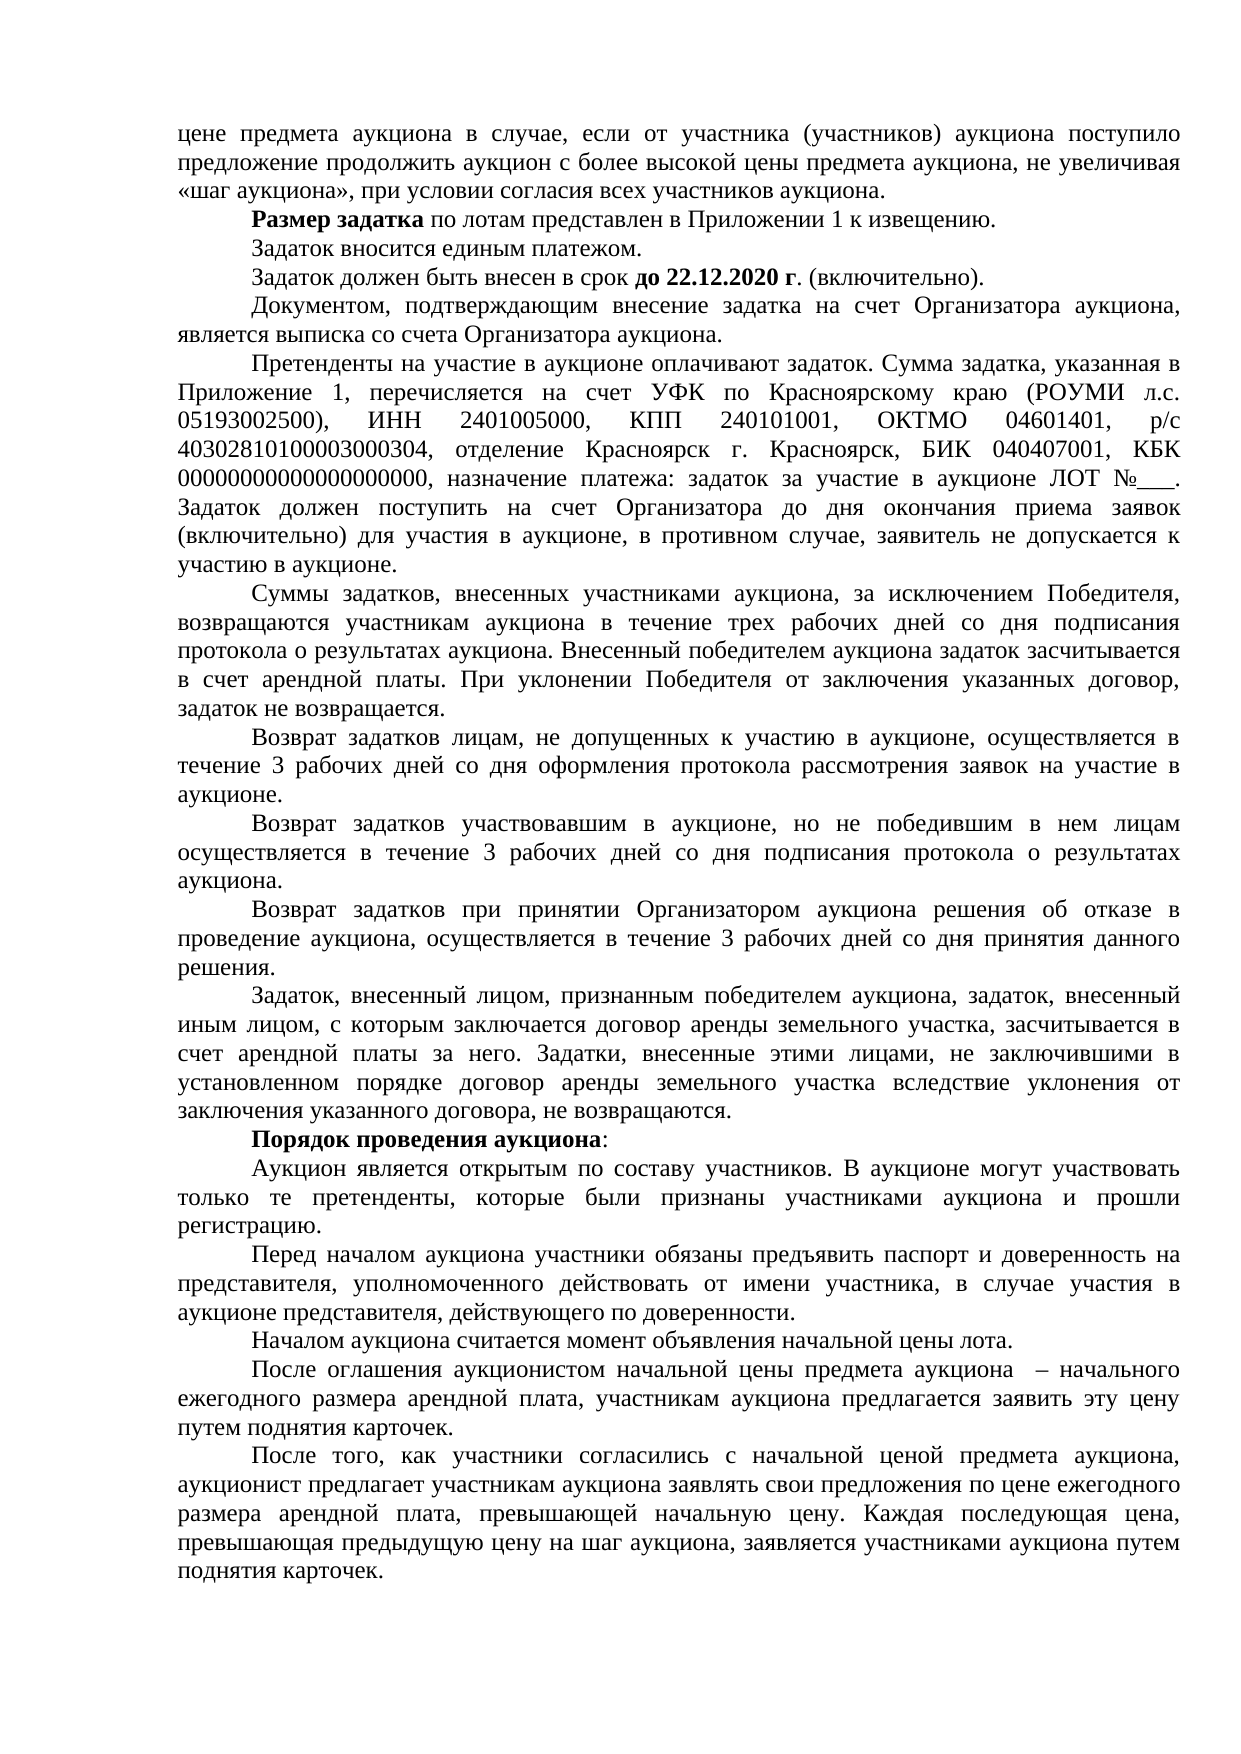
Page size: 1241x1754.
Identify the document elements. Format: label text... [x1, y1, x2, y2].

text Претенденты на участие в аукционе оплачивают задаток. Сумма задатка, указанная в Приложение 1, перечисляется на счет УФК по Красноярскому краю (РОУМИ л.с. 05193002500), ИНН 2401005000, КПП 240101001, ОКТМО 04601401, р/с 40302810100003000304, отделение Красноярск г. Красноярск, БИК 040407001, КБК 00000000000000000000, назначение платежа: задаток за участие в аукционе ЛОТ №___. Задаток должен поступить на счет Организатора до дня окончания приема заявок (включительно) для участия в аукционе, в противном случае, заявитель не допускается к участию в аукционе. [177, 348, 1181, 578]
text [177, 118, 1181, 204]
text Суммы задатков, внесенных участниками аукциона, за исключением Победителя, возвращаются участникам аукциона в течение трех рабочих дней со дня подписания протокола о результатах аукциона. Внесенный победителем аукциона задаток засчитывается в счет арендной платы. При уклонении Победителя от заключения указанных договор, задаток не возвращается. [177, 578, 1181, 722]
text Аукцион является открытым по составу участников. В аукционе могут участвовать только те претенденты, которые были признаны участниками аукциона и прошли регистрацию. [177, 1153, 1181, 1239]
text Задаток должен быть внесен в срок до 22.12.2020 г. (включительно). [177, 262, 1181, 291]
text После оглашения аукционистом начальной цены предмета аукциона – начального ежегодного размера арендной плата, участникам аукциона предлагается заявить эту цену путем поднятия карточек. [177, 1354, 1181, 1441]
text Возврат задатков участвовавшим в аукционе, но не победившим в нем лицам осуществляется в течение 3 рабочих дней со дня подписания протокола о результатах аукциона. [177, 808, 1181, 894]
text Порядок проведения аукциона: [177, 1124, 1181, 1153]
text Возврат задатков лицам, не допущенных к участию в аукционе, осуществляется в течение 3 рабочих дней со дня оформления протокола рассмотрения заявок на участие в аукционе. [177, 722, 1181, 808]
text Перед началом аукциона участники обязаны предъявить паспорт и доверенность на представителя, уполномоченного действовать от имени участника, в случае участия в аукционе представителя, действующего по доверенности. [177, 1239, 1181, 1326]
text Документом, подтверждающим внесение задатка на счет Организатора аукциона, является выписка со счета Организатора аукциона. [177, 291, 1181, 348]
text Задаток вносится единым платежом. [177, 233, 1181, 262]
text После того, как участники согласились с начальной ценой предмета аукциона, аукционист предлагает участникам аукциона заявлять свои предложения по цене ежегодного размера арендной плата, превышающей начальную цену. Каждая последующая цена, превышающая предыдущую цену на шаг аукциона, заявляется участниками аукциона путем поднятия карточек. [177, 1441, 1181, 1584]
text Задаток, внесенный лицом, признанным победителем аукциона, задаток, внесенный иным лицом, с которым заключается договор аренды земельного участка, засчитывается в счет арендной платы за него. Задатки, внесенные этими лицами, не заключившими в установленном порядке договор аренды земельного участка вследствие уклонения от заключения указанного договора, не возвращаются. [177, 981, 1181, 1124]
text Началом аукциона считается момент объявления начальной цены лота. [177, 1326, 1181, 1354]
text Размер задатка по лотам представлен в Приложении 1 к извещению. [177, 204, 1181, 233]
text Возврат задатков при принятии Организатором аукциона решения об отказе в проведение аукциона, осуществляется в течение 3 рабочих дней со дня принятия данного решения. [177, 894, 1181, 981]
